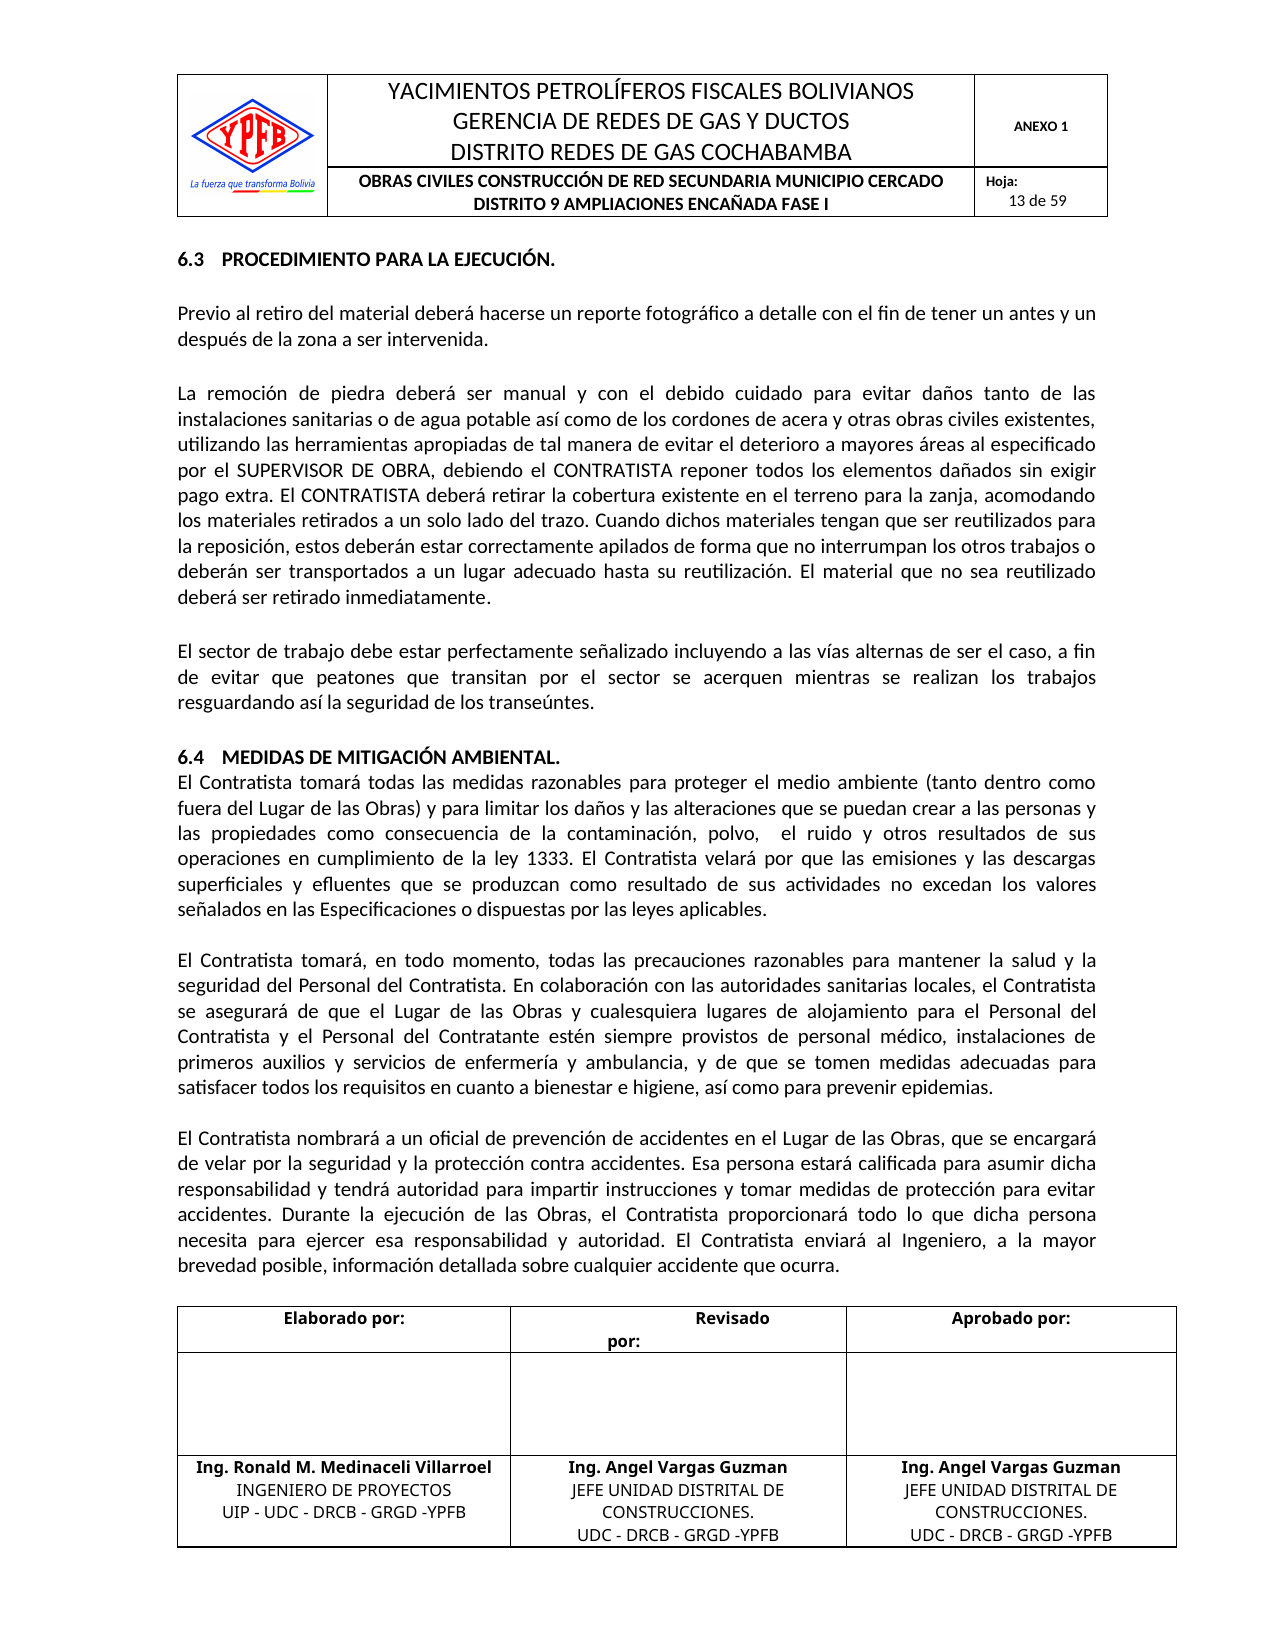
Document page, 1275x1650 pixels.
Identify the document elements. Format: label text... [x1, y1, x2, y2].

subtitle PROCEDIMIENTO PARA LA EJECUCIÓN. [177, 246, 1098, 271]
text El Contratista tomará, en todo momento, todas las precauciones razonables para mantener la salud y la seguridad del Personal del Contratista. En colaboración con las autoridades sanitarias locales, el Contratista se asegurará de que el Lugar de las Obras y cualesquiera lugares de alojamiento para el Personal del Contratista y el Personal del Contratante estén siempre provistos de personal médico, instalaciones de primeros auxilios y servicios de enfermería y ambulancia, y de que se tomen medidas adecuadas para satisfacer todos los requisitos en cuanto a bienestar e higiene, así como para prevenir epidemias. [177, 947, 1098, 1100]
text La remoción de piedra deberá ser manual y con el debido cuidado para evitar daños tanto de las instalaciones sanitarias o de agua potable así como de los cordones de acera y otras obras civiles existentes, utilizando las herramientas apropiadas de tal manera de evitar el deterioro a mayores áreas al especificado por el SUPERVISOR DE OBRA, debiendo el CONTRATISTA reponer todos los elementos dañados sin exigir pago extra. El CONTRATISTA deberá retirar la cobertura existente en el terreno para la zanja, acomodando los materiales retirados a un solo lado del trazo. Cuando dichos materiales tengan que ser reutilizados para la reposición, estos deberán estar correctamente apilados de forma que no interrumpan los otros trabajos o deberán ser transportados a un lugar adecuado hasta su reutilización. El material que no sea reutilizado deberá ser retirado inmediatamente. [177, 381, 1098, 609]
text Previo al retiro del material deberá hacerse un reporte fotográfico a detalle con el fin de tener un antes y un después de la zona a ser intervenida. [177, 301, 1098, 351]
picture [188, 93, 316, 198]
text El Contratista tomará todas las medidas razonables para proteger el medio ambiente (tanto dentro como fuera del Lugar de las Obras) y para limitar los daños y las alteraciones que se puedan crear a las personas y las propiedades como consecuencia de la contaminación, polvo, el ruido y otros resultados de sus operaciones en cumplimiento de la ley 1333. El Contratista velará por que las emisiones y las descargas superficiales y efluentes que se produzcan como resultado de sus actividades no excedan los valores señalados en las Especificaciones o dispuestas por las leyes aplicables. [177, 769, 1098, 922]
text El sector de trabajo debe estar perfectamente señalizado incluyendo a las vías alternas de ser el caso, a fin de evitar que peatones que transitan por el sector se acerquen mientras se realizan los trabajos resguardando así la seguridad de los transeúntes. [177, 638, 1098, 715]
text El Contratista nombrará a un oficial de prevención de accidentes en el Lugar de las Obras, que se encargará de velar por la seguridad y la protección contra accidentes. Esa persona estará calificada para asumir dicha responsabilidad y tendrá autoridad para impartir instrucciones y tomar medidas de protección para evitar accidentes. Durante la ejecución de las Obras, el Contratista proporcionará todo lo que dicha persona necesita para ejercer esa responsabilidad y autoridad. El Contratista enviará al Ingeniero, a la mayor brevedad posible, información detallada sobre cualquier accidente que ocurra. [177, 1125, 1098, 1278]
subtitle MEDIDAS DE MITIGACIÓN AMBIENTAL. [177, 744, 1098, 769]
